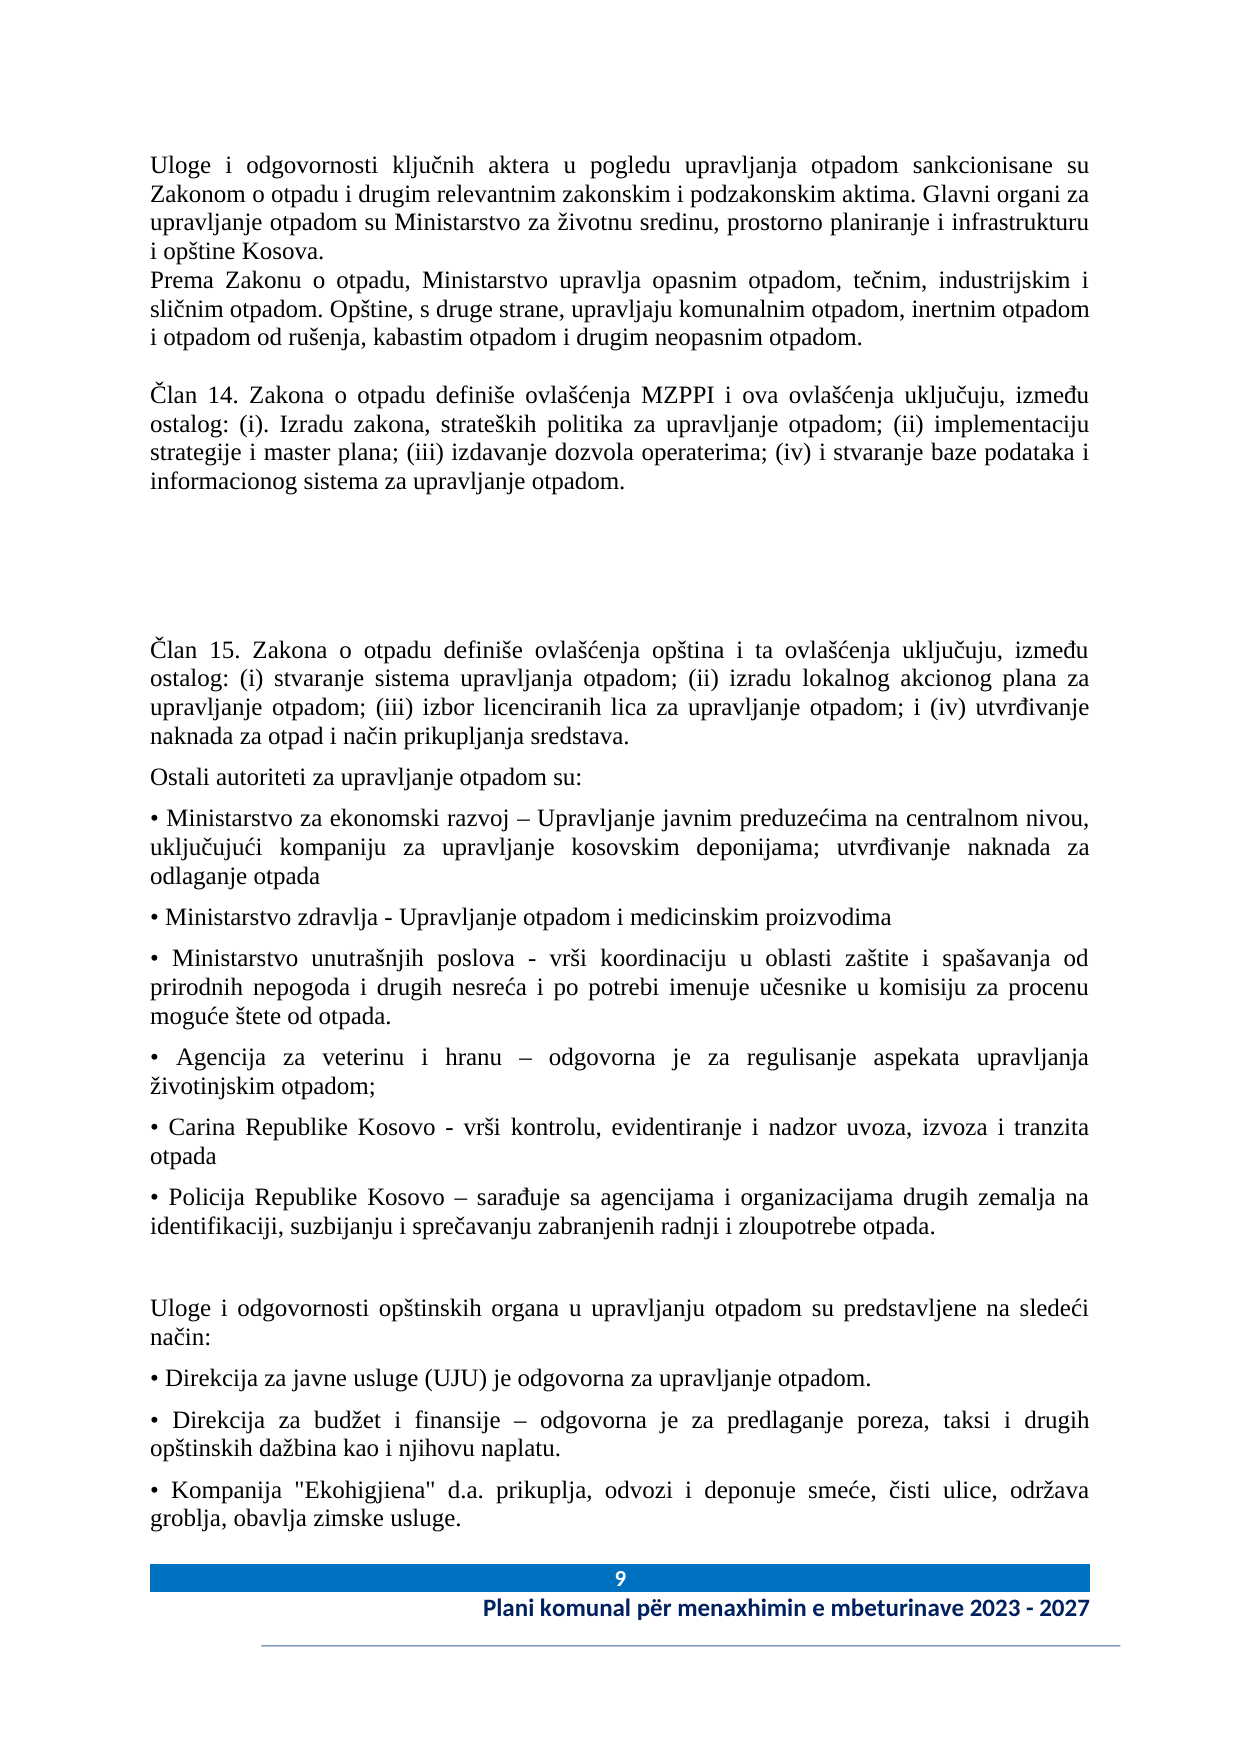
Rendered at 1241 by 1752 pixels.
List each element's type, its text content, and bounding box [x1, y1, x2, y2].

text Prema Zakonu o otpadu, Ministarstvo upravlja opasnim otpadom, tečnim, industrijskim i sličnim otpadom. Opštine, s druge strane, upravljaju komunalnim otpadom, inertnim otpadom i otpadom od rušenja, kabastim otpadom i drugim neopasnim otpadom. [150, 265, 1090, 351]
text Ostali autoriteti za upravljanje otpadom su: [150, 762, 1090, 791]
text • Ministarstvo za ekonomski razvoj – Upravljanje javnim preduzećima na centralnom nivou, uključujući kompaniju za upravljanje kosovskim deponijama; utvrđivanje naknada za odlaganje otpada [150, 803, 1090, 890]
text • Ministarstvo zdravlja - Upravljanje otpadom i medicinskim proizvodima [150, 902, 1090, 931]
text • Direkcija za javne usluge (UJU) je odgovorna za upravljanje otpadom. [150, 1363, 1090, 1392]
text • Agencija za veterinu i hranu – odgovorna je za regulisanje aspekata upravljanja životinjskim otpadom; [150, 1042, 1090, 1100]
text • Policija Republike Kosovo – sarađuje sa agencijama i organizacijama drugih zemalja na identifikaciji, suzbijanju i sprečavanju zabranjenih radnji i zloupotrebe otpada. [150, 1182, 1090, 1240]
text Član 15. Zakona o otpadu definiše ovlašćenja opština i ta ovlašćenja uključuju, između ostalog: (i) stvaranje sistema upravljanja otpadom; (ii) izradu lokalnog akcionog plana za upravljanje otpadom; (iii) izbor licenciranih lica za upravljanje otpadom; i (iv) utvrđivanje naknada za otpad i način prikupljanja sredstava. [150, 635, 1090, 750]
text • Carina Republike Kosovo - vrši kontrolu, evidentiranje i nadzor uvoza, izvoza i tranzita otpada [150, 1112, 1090, 1170]
text • Direkcija za budžet i finansije – odgovorna je za predlaganje poreza, taksi i drugih opštinskih dažbina kao i njihovu naplatu. [150, 1405, 1090, 1462]
text Uloge i odgovornosti ključnih aktera u pogledu upravljanja otpadom sankcionisane su Zakonom o otpadu i drugim relevantnim zakonskim i podzakonskim aktima. Glavni organi za upravljanje otpadom su Ministarstvo za životnu sredinu, prostorno planiranje i infrastrukturu i opštine Kosova. [150, 150, 1090, 265]
text Uloge i odgovornosti opštinskih organa u upravljanju otpadom su predstavljene na sledeći način: [150, 1293, 1090, 1351]
text • Ministarstvo unutrašnjih poslova - vrši koordinaciju u oblasti zaštite i spašavanja od prirodnih nepogoda i drugih nesreća i po potrebi imenuje učesnike u komisiju za procenu moguće štete od otpada. [150, 943, 1090, 1030]
text • Kompanija "Ekohigjiena" d.a. prikuplja, odvozi i deponuje smeće, čisti ulice, održava groblja, obavlja zimske usluge. [150, 1475, 1090, 1532]
text Član 14. Zakona o otpadu definiše ovlašćenja MZPPI i ova ovlašćenja uključuju, između ostalog: (i). Izradu zakona, strateških politika za upravljanje otpadom; (ii) implementaciju strategije i master plana; (iii) izdavanje dozvola operaterima; (iv) i stvaranje baze podataka i informacionog sistema za upravljanje otpadom. [150, 380, 1090, 495]
